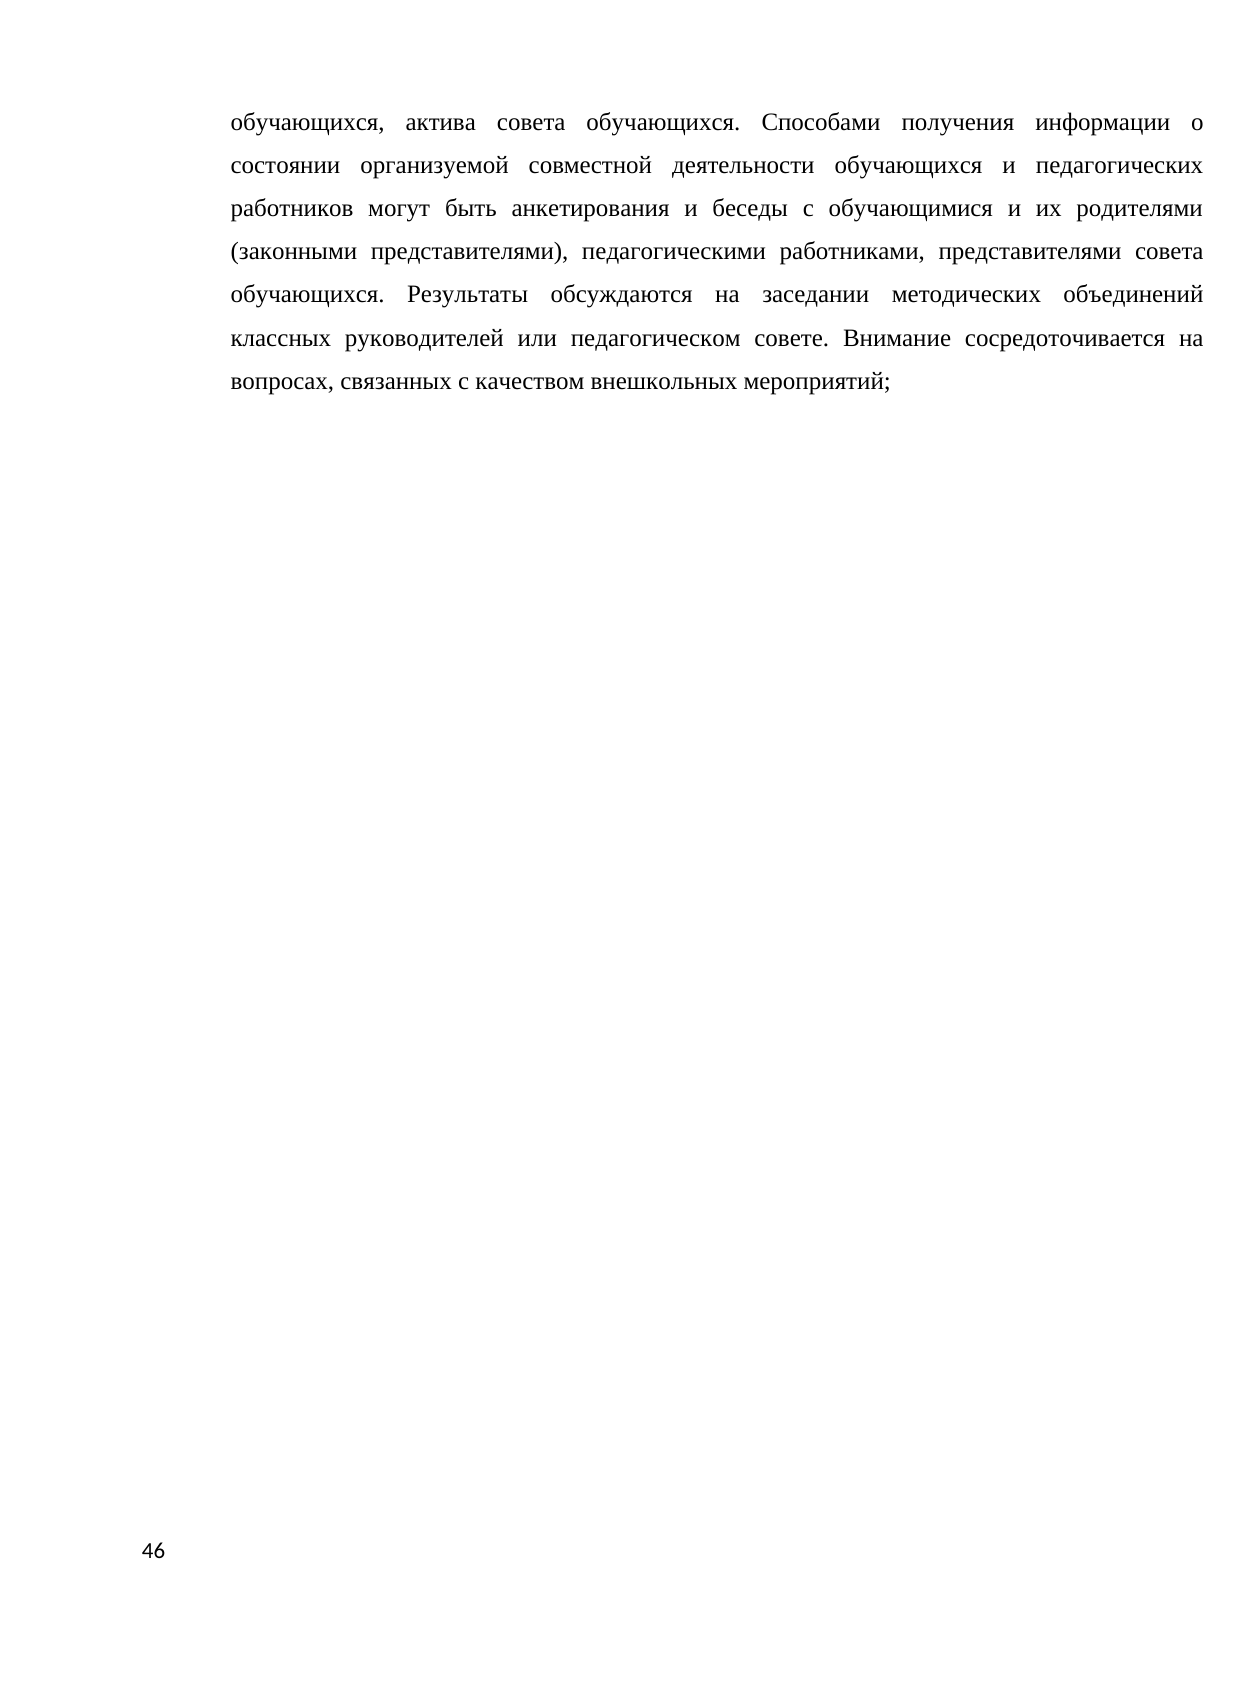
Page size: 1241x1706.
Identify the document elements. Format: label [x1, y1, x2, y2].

text [230, 107, 1204, 394]
